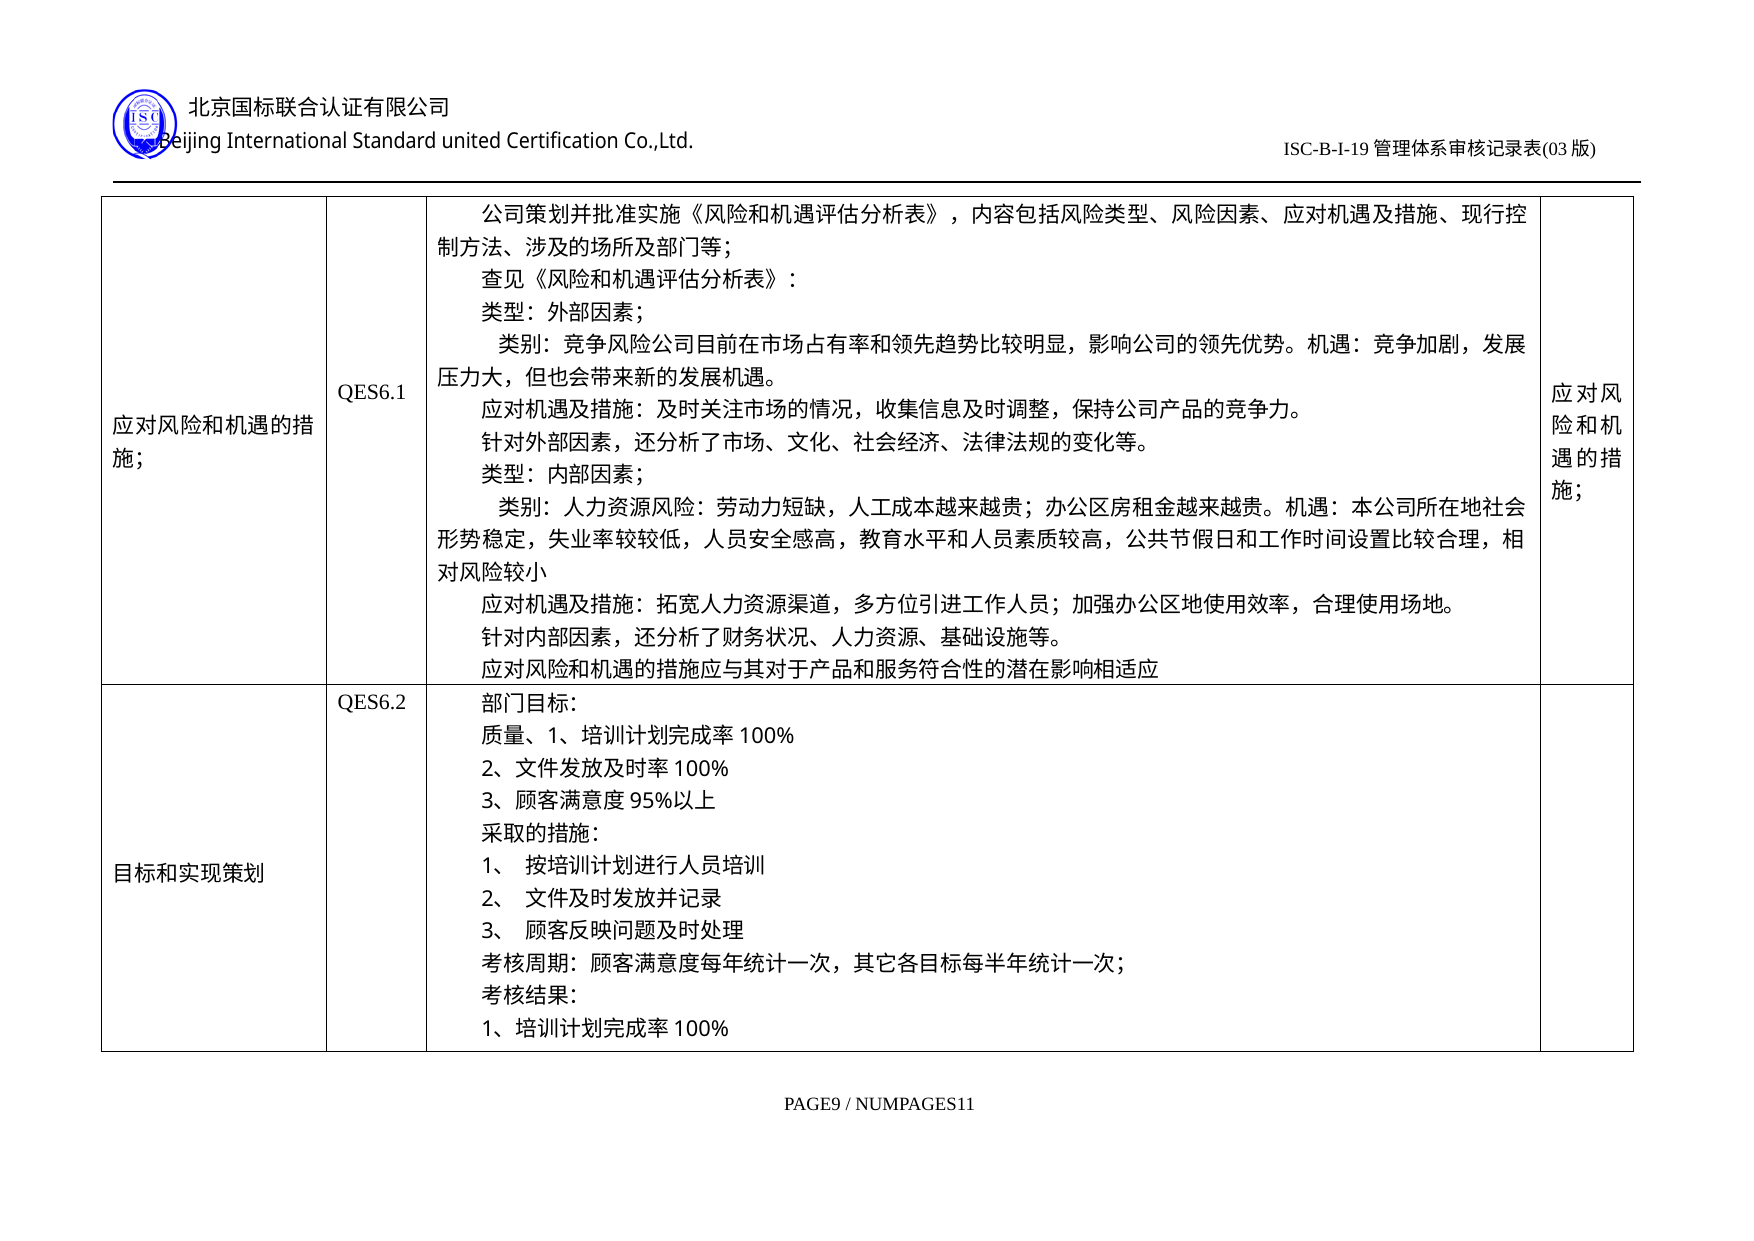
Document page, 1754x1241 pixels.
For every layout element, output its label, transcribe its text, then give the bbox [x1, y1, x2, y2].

table_cell 应对风险和机遇的措施； [1541, 197, 1633, 684]
table_cell QES6.1 [327, 197, 426, 684]
table_cell [1541, 685, 1633, 1051]
table_cell 目标和实现策划 [102, 685, 326, 1051]
picture [112, 89, 180, 158]
table_cell 应对风险和机遇的措施； [102, 197, 326, 684]
table_cell QES6.2 [327, 685, 426, 1051]
table_cell 公司策划并批准实施《风险和机遇评估分析表》，内容包括风险类型、风险因素、应对机遇及措施、现行控制方法、涉及的场所及部门等； 查见《风险和机遇评估分析表》： 类型：外部因素； 类别：竞争风险公司目前在市场占有率和领先趋势比较明显，影响公司的领先优势。机遇：竞争加剧，发展压力大，但也会带来新的发展机遇。 应对机遇及措施：及时关注市场的情况，收集信息及时调整，保持公司产品的竞争力。 针对外部因素，还分析了市场、文化、社会经济、法律法规的变化等。 类型：内部因素； 类别：人力资源风险：劳动力短缺，人工成本越来越贵；办公区房租金越来越贵。机遇：本公司所在地社会形势稳定，失业率较较低，人员安全感高，教育水平和人员素质较高，公共节假日和工作时间设置比较合理，相对风险较小 应对机遇及措施：拓宽人力资源渠道，多方位引进工作人员；加强办公区地使用效率，合理使用场地。 针对内部因素，还分析了财务状况、人力资源、基础设施等。 应对风险和机遇的措施应与其对于产品和服务符合性的潜在影响相适应 [427, 197, 1540, 684]
